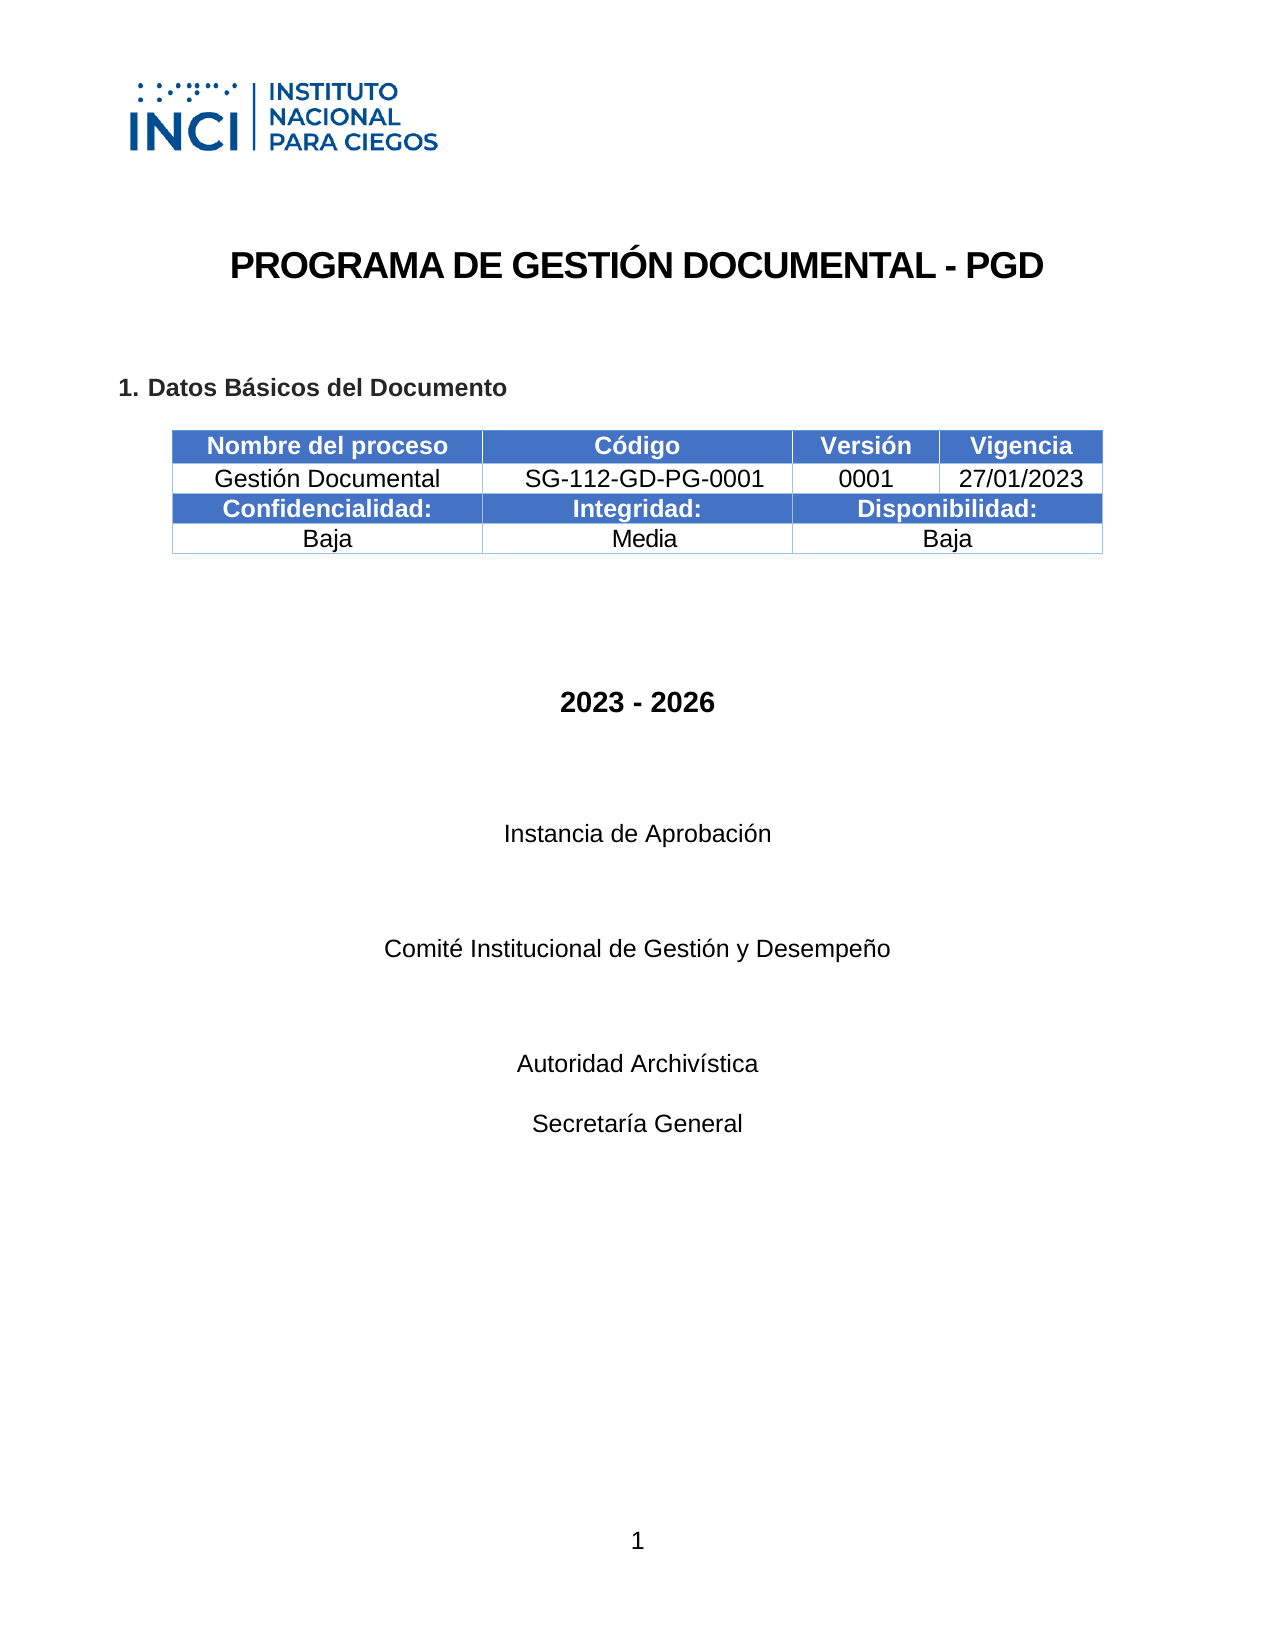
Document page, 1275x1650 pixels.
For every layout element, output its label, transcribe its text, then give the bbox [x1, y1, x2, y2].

table_cell Integridad: [483, 494, 792, 523]
table_header Código [483, 431, 792, 463]
text Comité Institucional de Gestión y Desempeño [118, 934, 1157, 963]
table_header Nombre del proceso [173, 431, 482, 463]
table_header Versión [793, 431, 939, 463]
table_cell Media [483, 524, 792, 553]
table_cell 0001 [793, 464, 939, 493]
table_cell Gestión Documental [173, 464, 482, 493]
table_cell Disponibilidad: [793, 494, 1102, 523]
text Secretaría General [118, 1109, 1157, 1138]
table_cell SG-112-GD-PG-0001 [483, 464, 792, 493]
list Datos Básicos del Documento [118, 373, 1157, 402]
table_header Vigencia [940, 431, 1102, 463]
table_cell Baja [173, 524, 482, 553]
title PROGRAMA DE GESTIÓN DOCUMENTAL - PGD [118, 243, 1157, 287]
text 2023 - 2026 [118, 685, 1157, 719]
picture [118, 73, 448, 153]
text Instancia de Aprobación [118, 819, 1157, 848]
text Autoridad Archivística [118, 1049, 1157, 1078]
table_cell Confidencialidad: [173, 494, 482, 523]
table_cell 27/01/2023 [940, 464, 1102, 493]
table_cell Baja [793, 524, 1102, 553]
